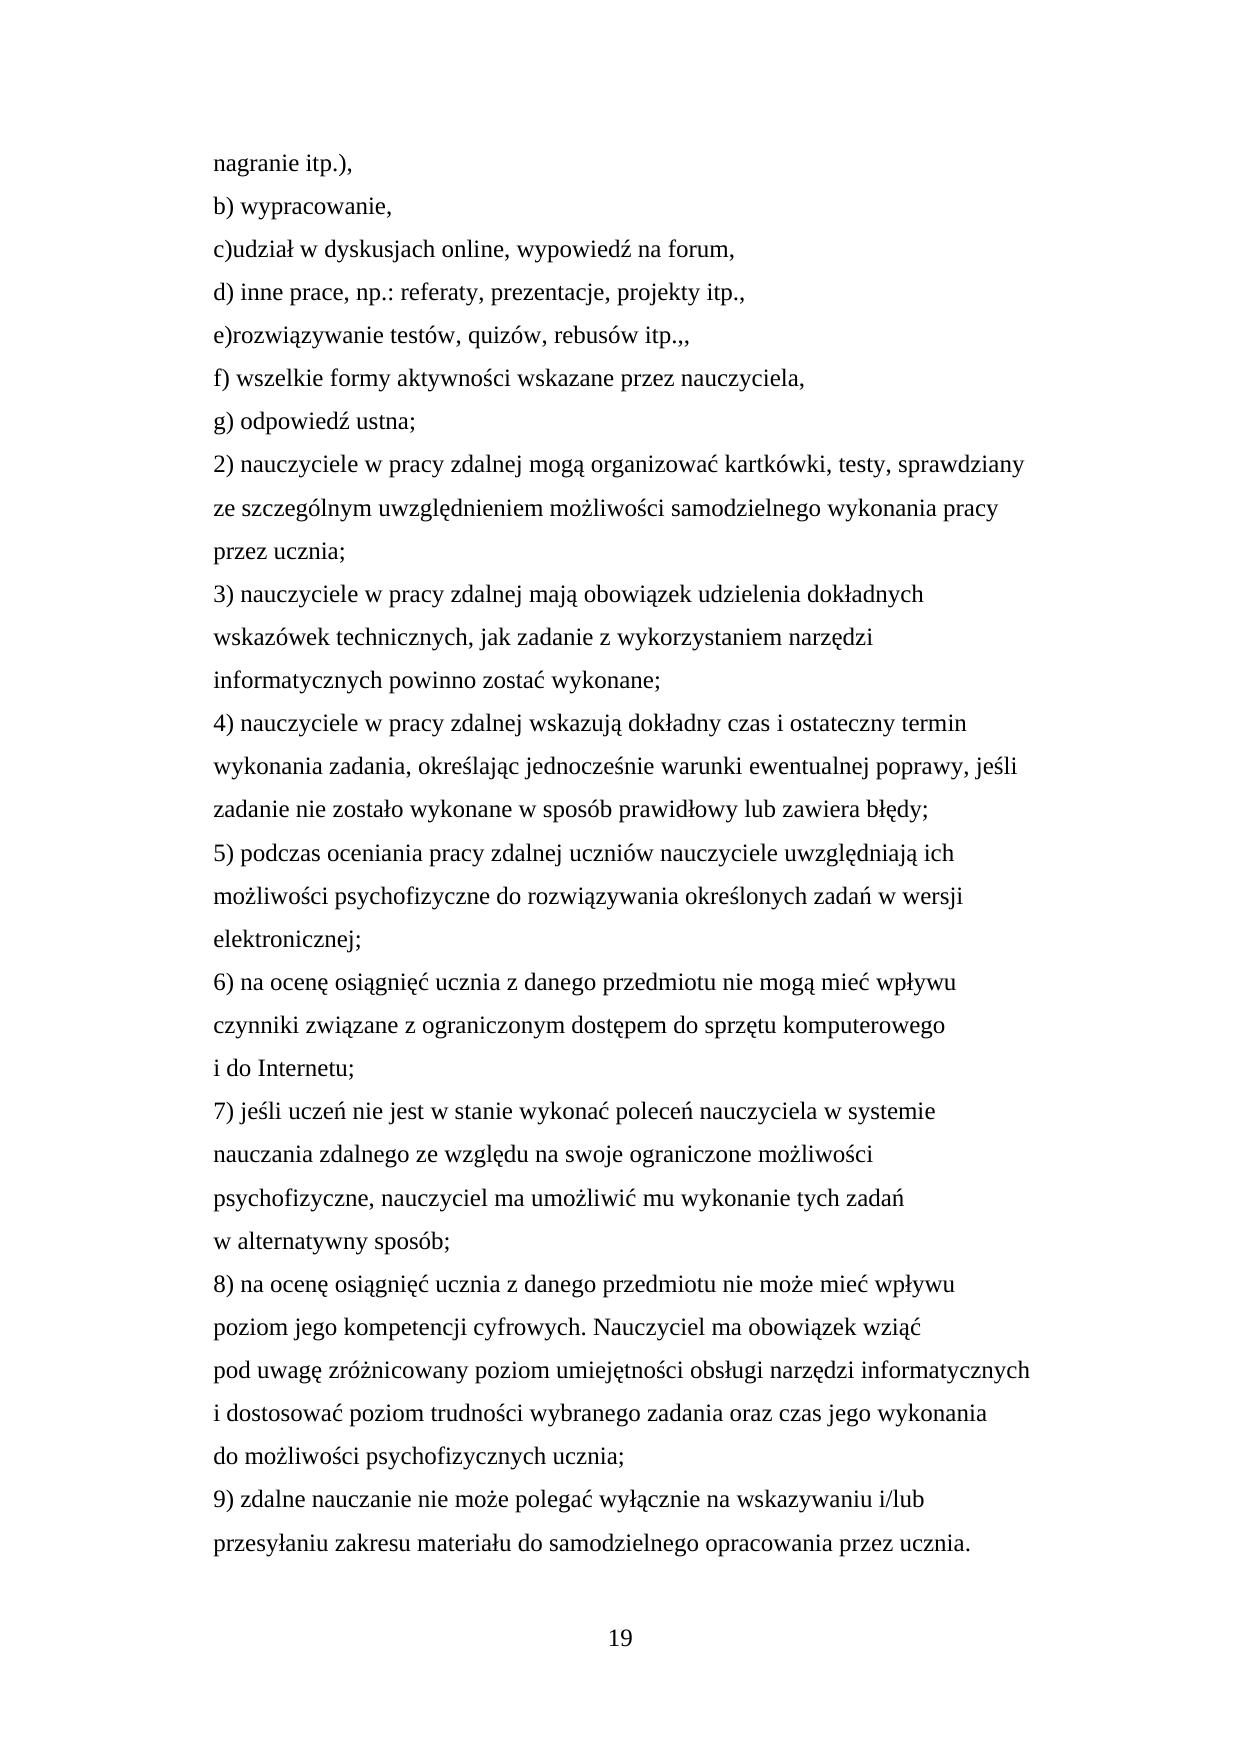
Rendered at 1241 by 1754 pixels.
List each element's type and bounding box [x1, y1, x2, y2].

text [213, 148, 1033, 1556]
